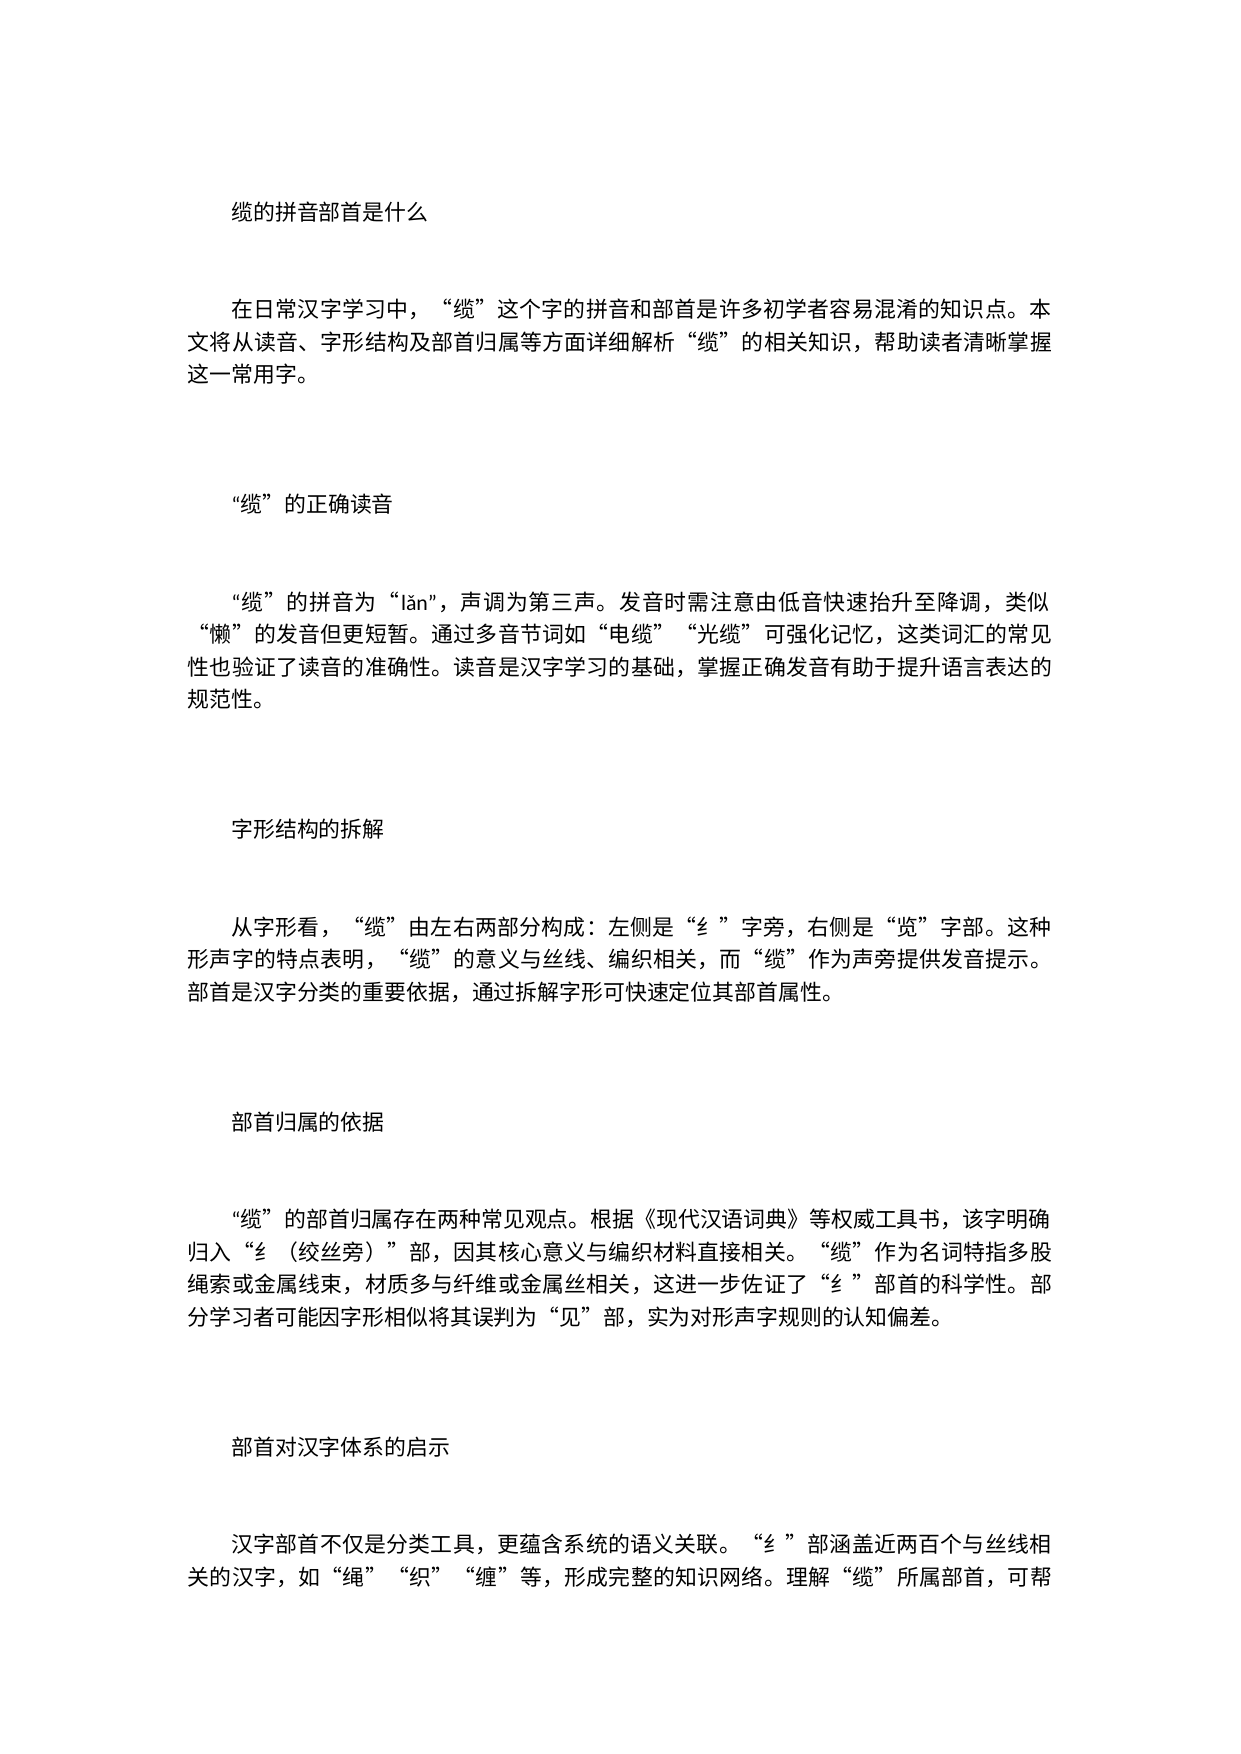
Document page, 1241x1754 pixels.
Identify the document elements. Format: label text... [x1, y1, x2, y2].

text 从字形看，“缆”由左右两部分构成：左侧是“纟”字旁，右侧是“览”字部。这种形声字的特点表明，“缆”的意义与丝线、编织相关，而“缆”作为声旁提供发音提示。部首是汉字分类的重要依据，通过拆解字形可快速定位其部首属性。 [187, 909, 1053, 1007]
text 部首归属的依据 [187, 1104, 1053, 1137]
text “缆”的部首归属存在两种常见观点。根据《现代汉语词典》等权威工具书，该字明确归入“纟（绞丝旁）”部，因其核心意义与编织材料直接相关。“缆”作为名词特指多股绳索或金属线束，材质多与纤维或金属丝相关，这进一步佐证了“纟”部首的科学性。部分学习者可能因字形相似将其误判为“见”部，实为对形声字规则的认知偏差。 [187, 1202, 1053, 1332]
text “缆”的拼音为“lǎn”，声调为第三声。发音时需注意由低音快速抬升至降调，类似“懒”的发音但更短暂。通过多音节词如“电缆”“光缆”可强化记忆，这类词汇的常见性也验证了读音的准确性。读音是汉字学习的基础，掌握正确发音有助于提升语言表达的规范性。 [187, 584, 1053, 714]
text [187, 1527, 1053, 1592]
text “缆”的正确读音 [187, 487, 1053, 519]
text 字形结构的拆解 [187, 812, 1053, 844]
text 缆的拼音部首是什么 [187, 194, 1053, 227]
text 在日常汉字学习中，“缆”这个字的拼音和部首是许多初学者容易混淆的知识点。本文将从读音、字形结构及部首归属等方面详细解析“缆”的相关知识，帮助读者清晰掌握这一常用字。 [187, 292, 1053, 389]
text 部首对汉字体系的启示 [187, 1429, 1053, 1462]
